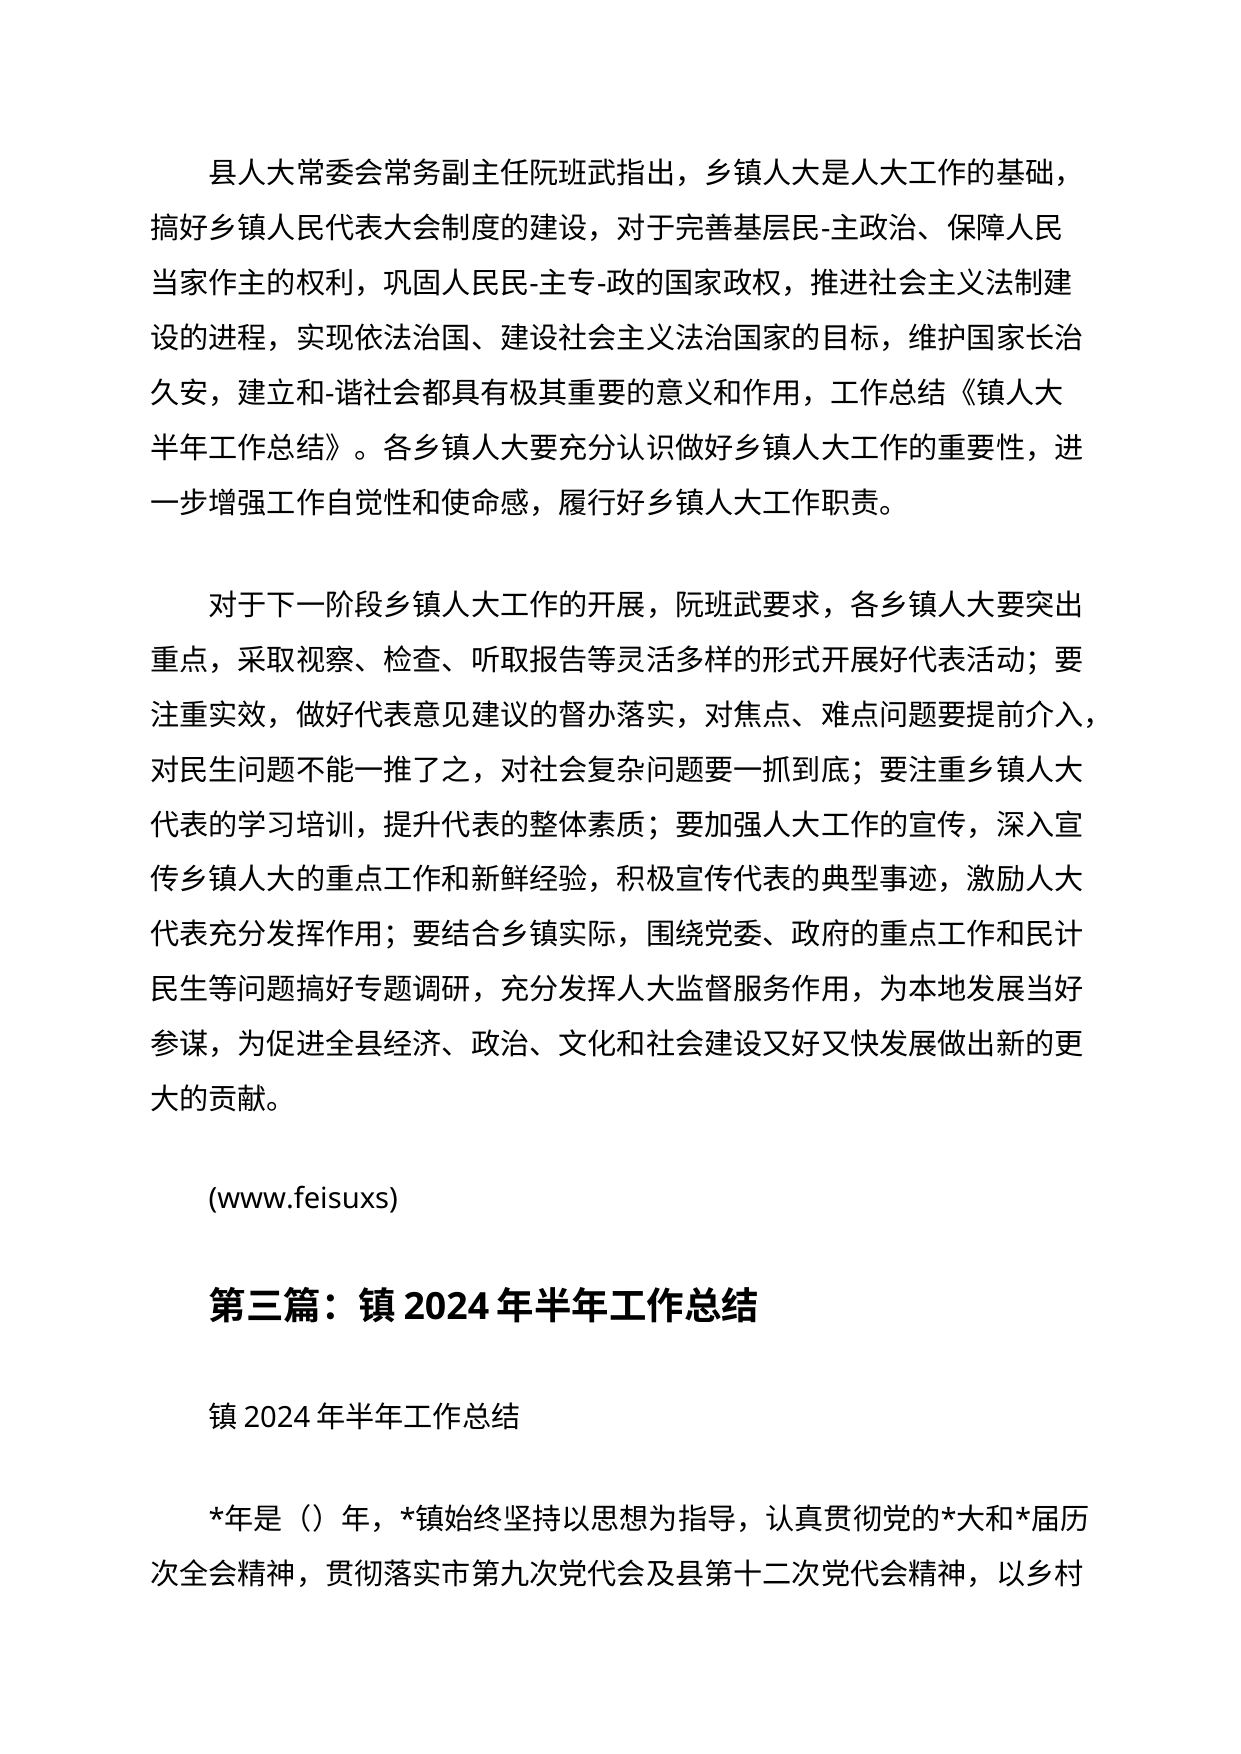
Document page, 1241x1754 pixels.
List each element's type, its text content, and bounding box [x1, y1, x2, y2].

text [150, 1495, 1090, 1593]
text 对于下一阶段乡镇人大工作的开展，阮班武要求，各乡镇人大要突出重点，采取视察、检查、听取报告等灵活多样的形式开展好代表活动；要注重实效，做好代表意见建议的督办落实，对焦点、难点问题要提前介入，对民生问题不能一推了之，对社会复杂问题要一抓到底；要注重乡镇人大代表的学习培训，提升代表的整体素质；要加强人大工作的宣传，深入宣传乡镇人大的重点工作和新鲜经验，积极宣传代表的典型事迹，激励人大代表充分发挥作用；要结合乡镇实际，围绕党委、政府的重点工作和民计民生等问题搞好专题调研，充分发挥人大监督服务作用，为本地发展当好参谋，为促进全县经济、政治、文化和社会建设又好又快发展做出新的更大的贡献。 [150, 581, 1090, 1118]
text 县人大常委会常务副主任阮班武指出，乡镇人大是人大工作的基础，搞好乡镇人民代表大会制度的建设，对于完善基层民-主政治、保障人民当家作主的权利，巩固人民民-主专-政的国家政权，推进社会主义法制建设的进程，实现依法治国、建设社会主义法治国家的目标，维护国家长治久安，建立和-谐社会都具有极其重要的意义和作用，工作总结《镇人大半年工作总结》。各乡镇人大要充分认识做好乡镇人大工作的重要性，进一步增强工作自觉性和使命感，履行好乡镇人大工作职责。 [150, 150, 1090, 522]
text 第三篇：镇2024年半年工作总结 [150, 1276, 1090, 1330]
text 镇2024年半年工作总结 [150, 1393, 1090, 1436]
text (www.feisuxs) [150, 1177, 1090, 1217]
